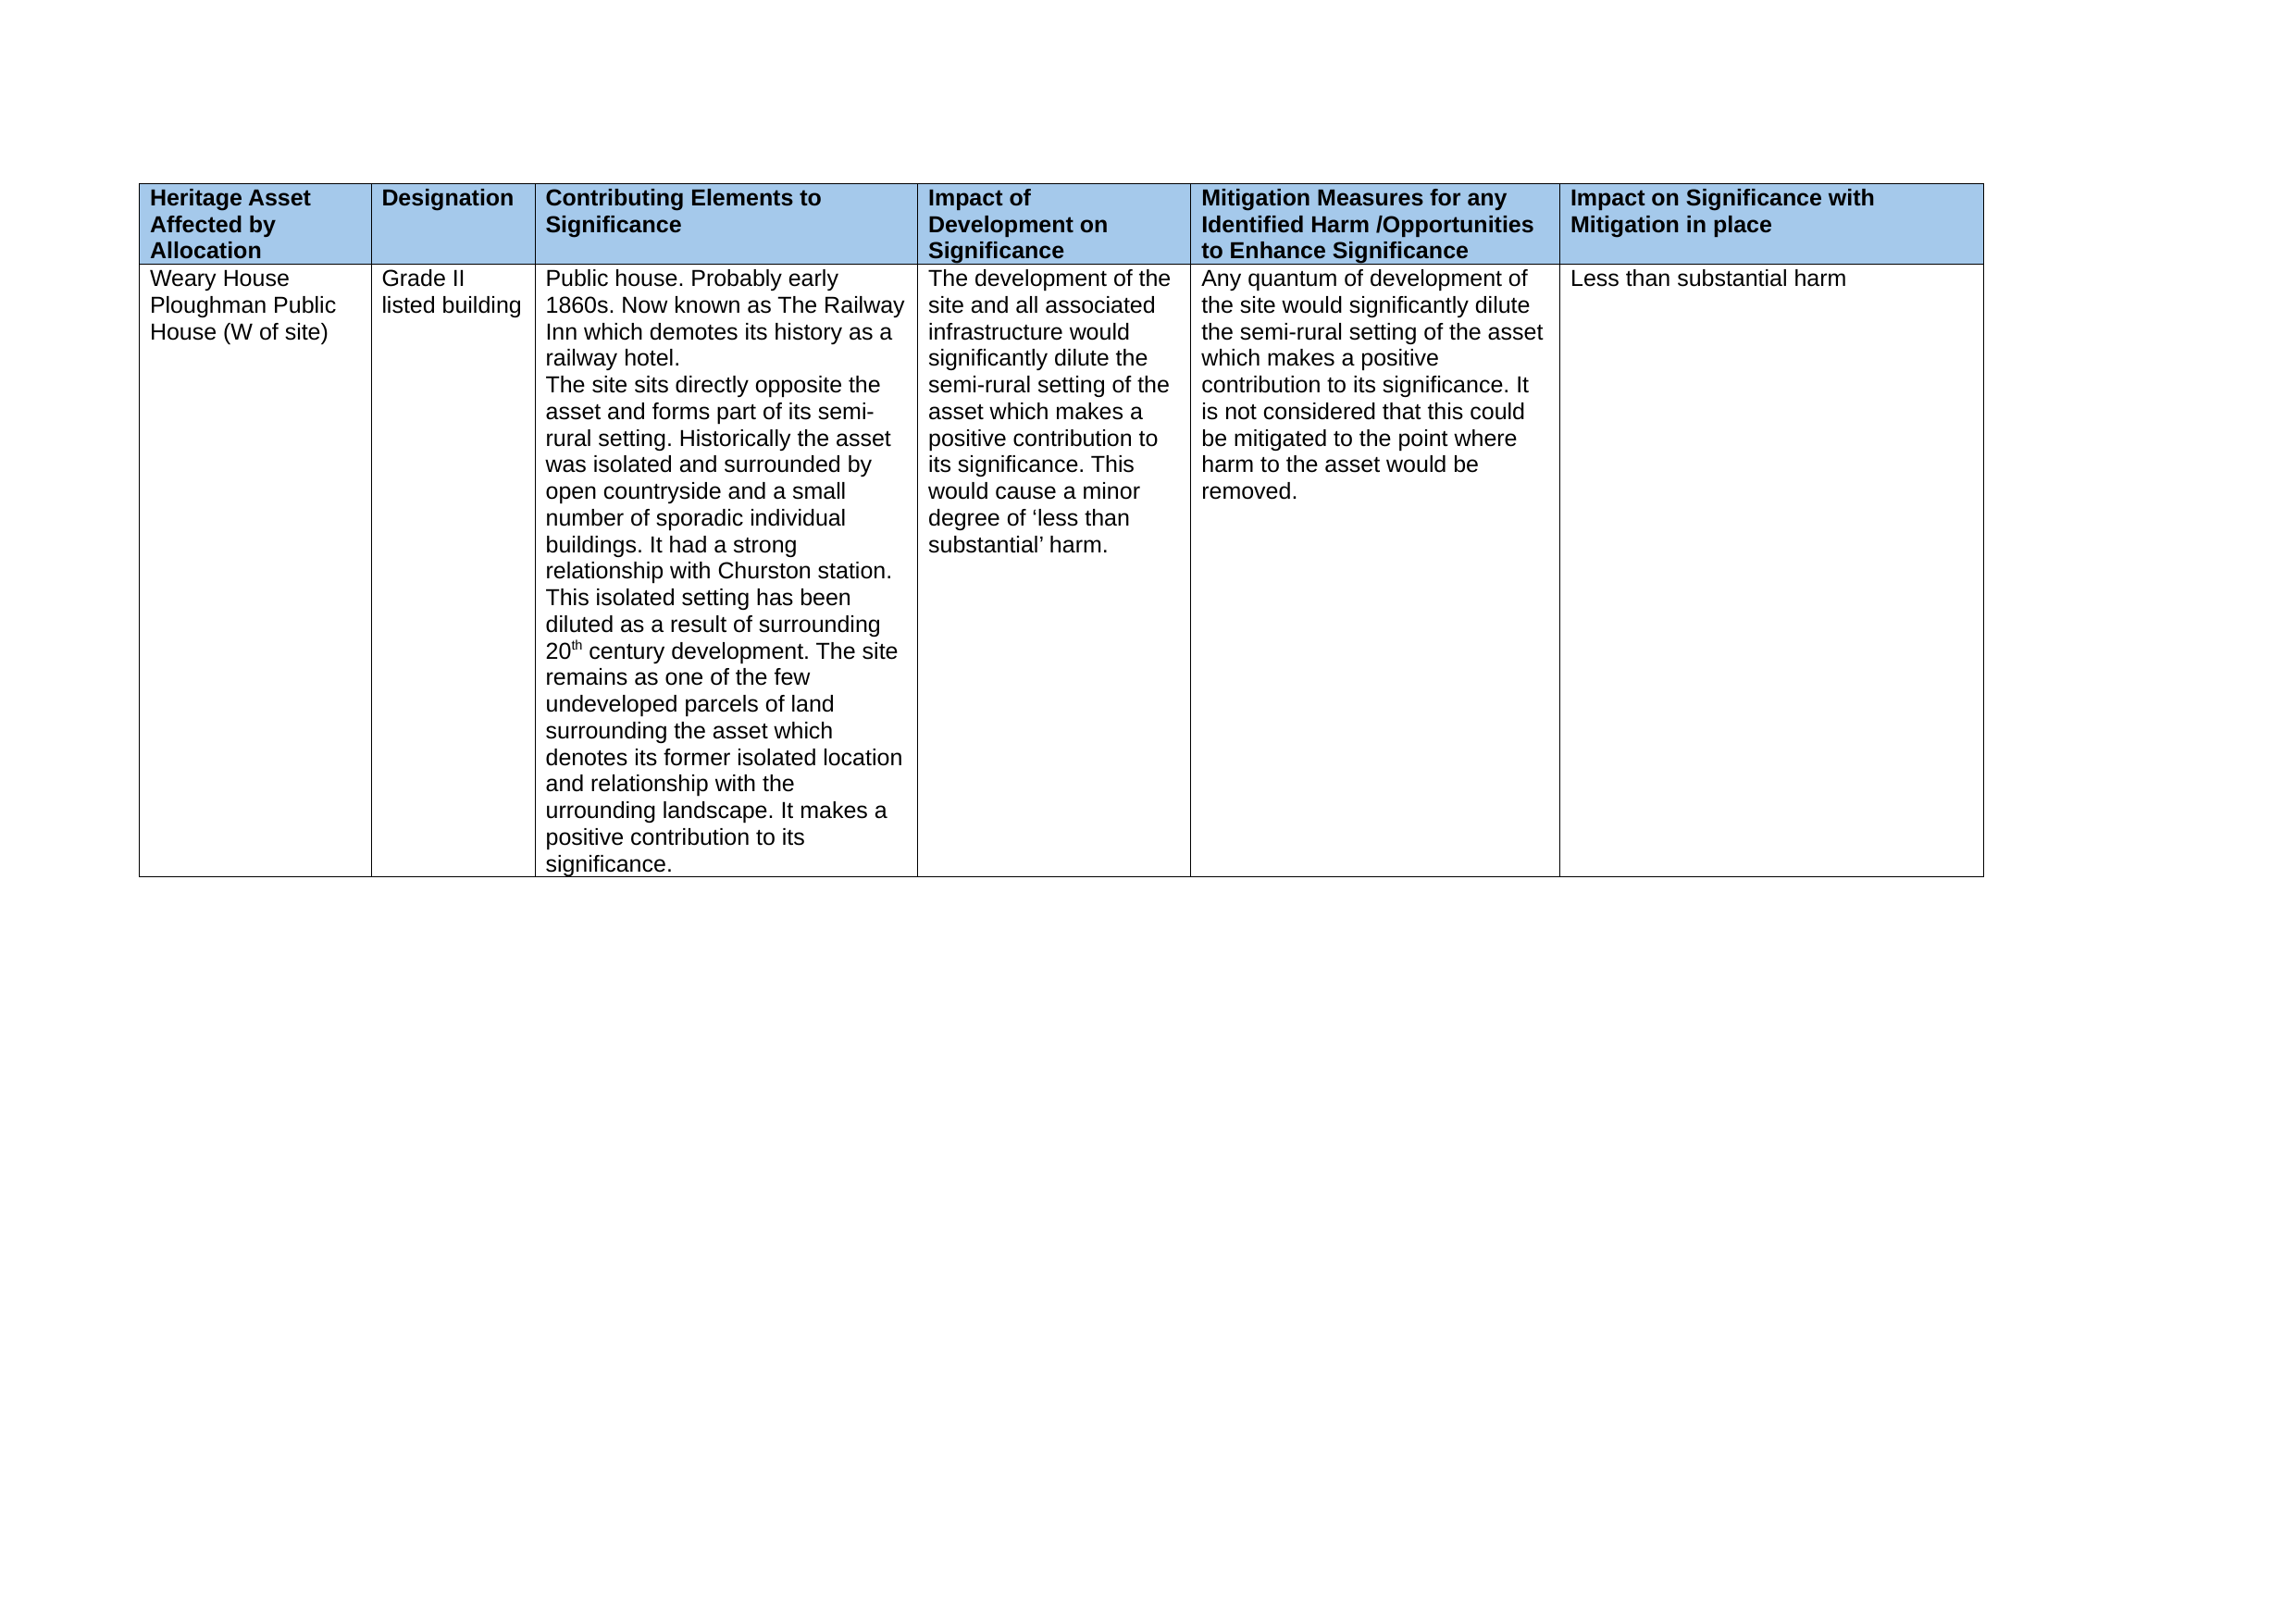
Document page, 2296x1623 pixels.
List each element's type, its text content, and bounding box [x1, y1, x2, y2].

table_header Designation [372, 184, 535, 264]
table_cell Grade II listed building [372, 265, 535, 876]
table_cell Weary House Ploughman Public House (W of site) [140, 265, 371, 876]
table_header Impact on Significance with Mitigation in place [1560, 184, 1983, 264]
table_cell Any quantum of development of the site would significantly dilute the semi-rural setting of the asset which makes a positive contribution to its significance. It is not considered that this could be mitigated to the point where harm to the asset would be removed. [1191, 265, 1559, 876]
table_cell Public house. Probably early 1860s. Now known as The Railway Inn which demotes its history as a railway hotel. The site sits directly opposite the asset and forms part of its semi-rural setting. Historically the asset was isolated and surrounded by open countryside and a small number of sporadic individual buildings. It had a strong relationship with Churston station. This isolated setting has been diluted as a result of surrounding 20th century development. The site remains as one of the few undeveloped parcels of land surrounding the asset which denotes its former isolated location and relationship with the urrounding landscape. It makes a positive contribution to its significance. [536, 265, 917, 876]
table_cell Less than substantial harm [1560, 265, 1983, 876]
table_header Heritage Asset Affected by Allocation [140, 184, 371, 264]
table_header Impact of Development on Significance [918, 184, 1190, 264]
table_header Mitigation Measures for any Identified Harm /Opportunities to Enhance Significance [1191, 184, 1559, 264]
table_cell The development of the site and all associated infrastructure would significantly dilute the semi-rural setting of the asset which makes a positive contribution to its significance. This would cause a minor degree of ‘less than substantial’ harm. [918, 265, 1190, 876]
table_header Contributing Elements to Significance [536, 184, 917, 264]
